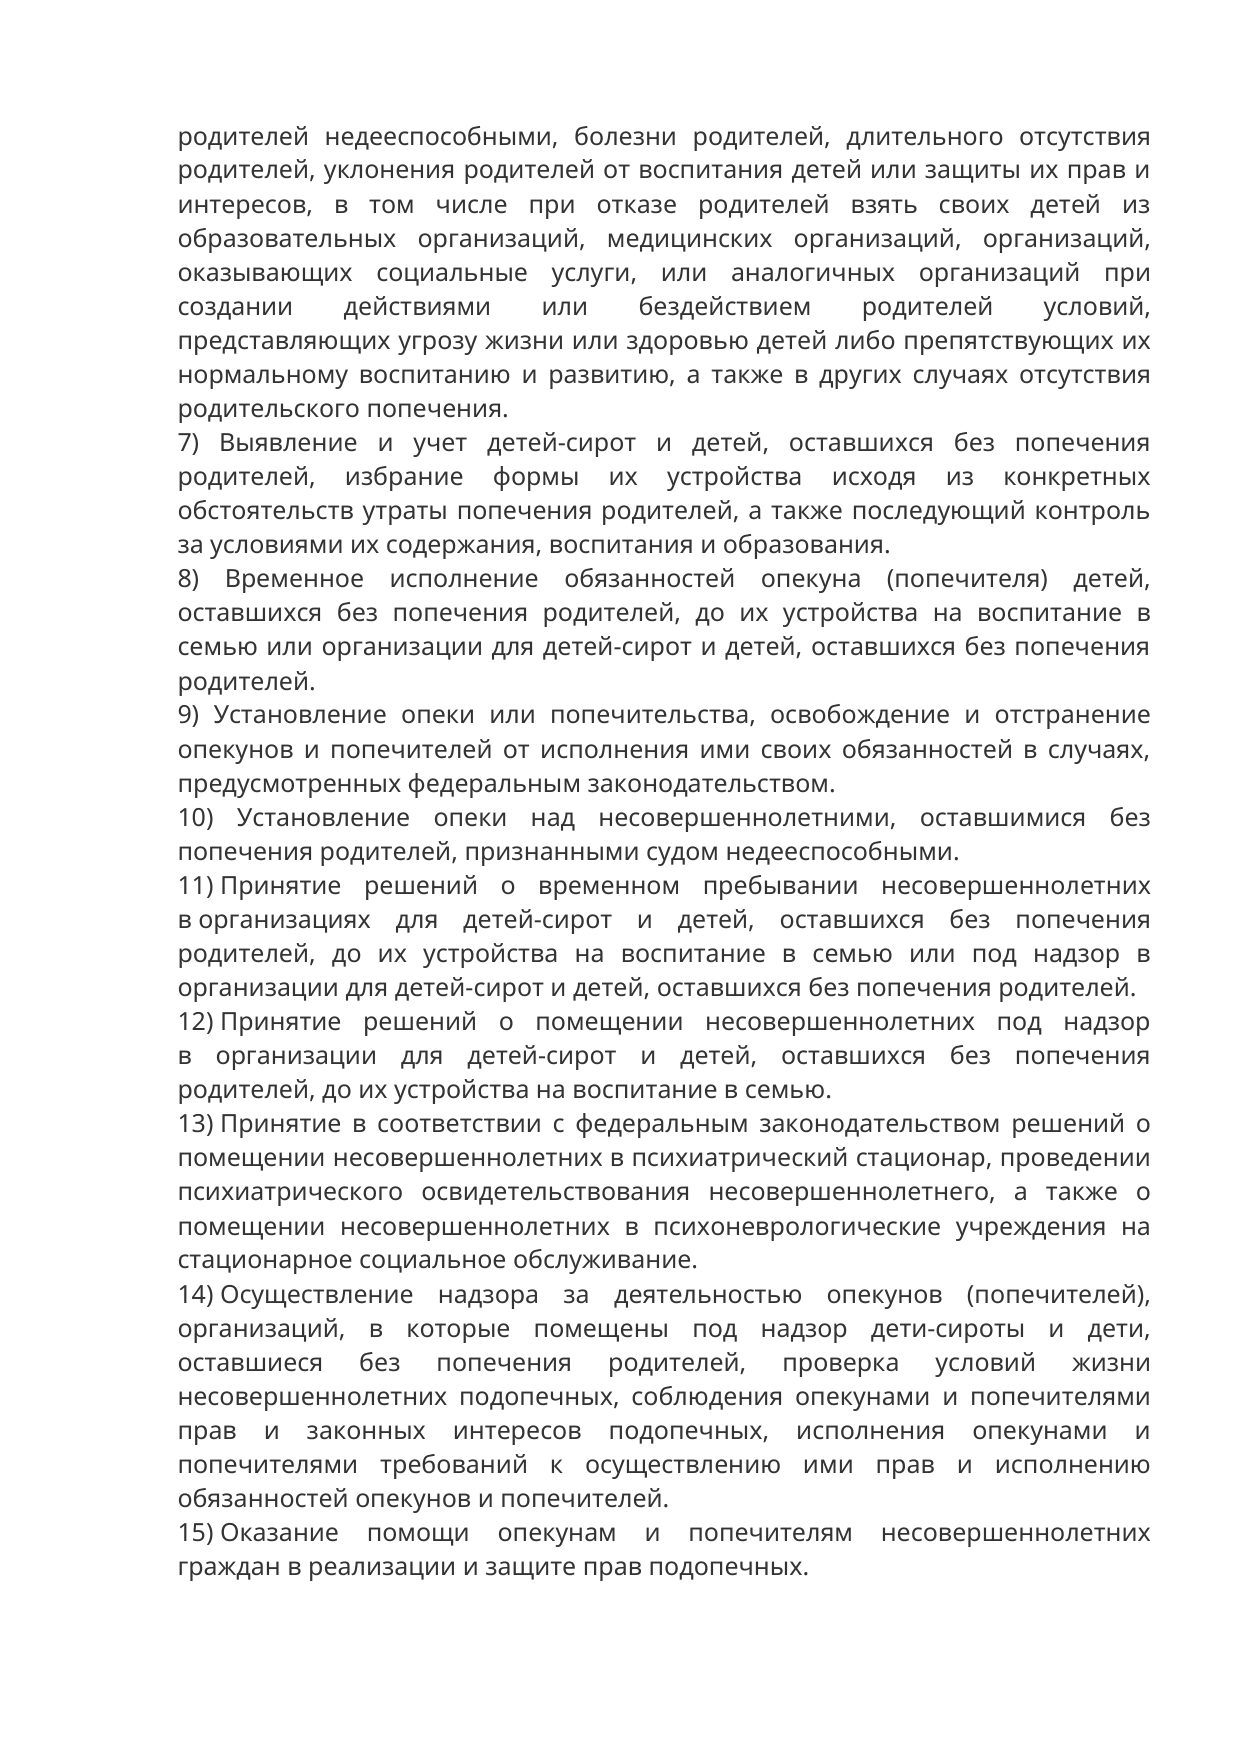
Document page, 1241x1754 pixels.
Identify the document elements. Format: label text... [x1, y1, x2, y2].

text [177, 118, 1152, 425]
text 8) Временное исполнение обязанностей опекуна (попечителя) детей, оставшихся без попечения родителей, до их устройства на воспитание в семью или организации для детей-сирот и детей, оставшихся без попечения родителей. [177, 561, 1152, 697]
text 13) Принятие в соответствии с федеральным законодательством решений о помещении несовершеннолетних в психиатрический стационар, проведении психиатрического освидетельствования несовершеннолетнего, а также о помещении несовершеннолетних в психоневрологические учреждения на стационарное социальное обслуживание. [177, 1106, 1152, 1276]
text 9) Установление опеки или попечительства, освобождение и отстранение опекунов и попечителей от исполнения ими своих обязанностей в случаях, предусмотренных федеральным законодательством. [177, 697, 1152, 799]
text 11) Принятие решений о временном пребывании несовершеннолетних в организациях для детей-сирот и детей, оставшихся без попечения родителей, до их устройства на воспитание в семью или под надзор в организации для детей-сирот и детей, оставшихся без попечения родителей. [177, 867, 1152, 1004]
text 14) Осуществление надзора за деятельностью опекунов (попечителей), организаций, в которые помещены под надзор дети-сироты и дети, оставшиеся без попечения родителей, проверка условий жизни несовершеннолетних подопечных, соблюдения опекунами и попечителями прав и законных интересов подопечных, исполнения опекунами и попечителями требований к осуществлению ими прав и исполнению обязанностей опекунов и попечителей. [177, 1276, 1152, 1515]
text 10) Установление опеки над несовершеннолетними, оставшимися без попечения родителей, признанными судом недееспособными. [177, 799, 1152, 867]
text 12) Принятие решений о помещении несовершеннолетних под надзор в организации для детей-сирот и детей, оставшихся без попечения родителей, до их устройства на воспитание в семью. [177, 1004, 1152, 1106]
text 7) Выявление и учет детей-сирот и детей, оставшихся без попечения родителей, избрание формы их устройства исходя из конкретных обстоятельств утраты попечения родителей, а также последующий контроль за условиями их содержания, воспитания и образования. [177, 425, 1152, 561]
text 15) Оказание помощи опекунам и попечителям несовершеннолетних граждан в реализации и защите прав подопечных. [177, 1515, 1152, 1583]
